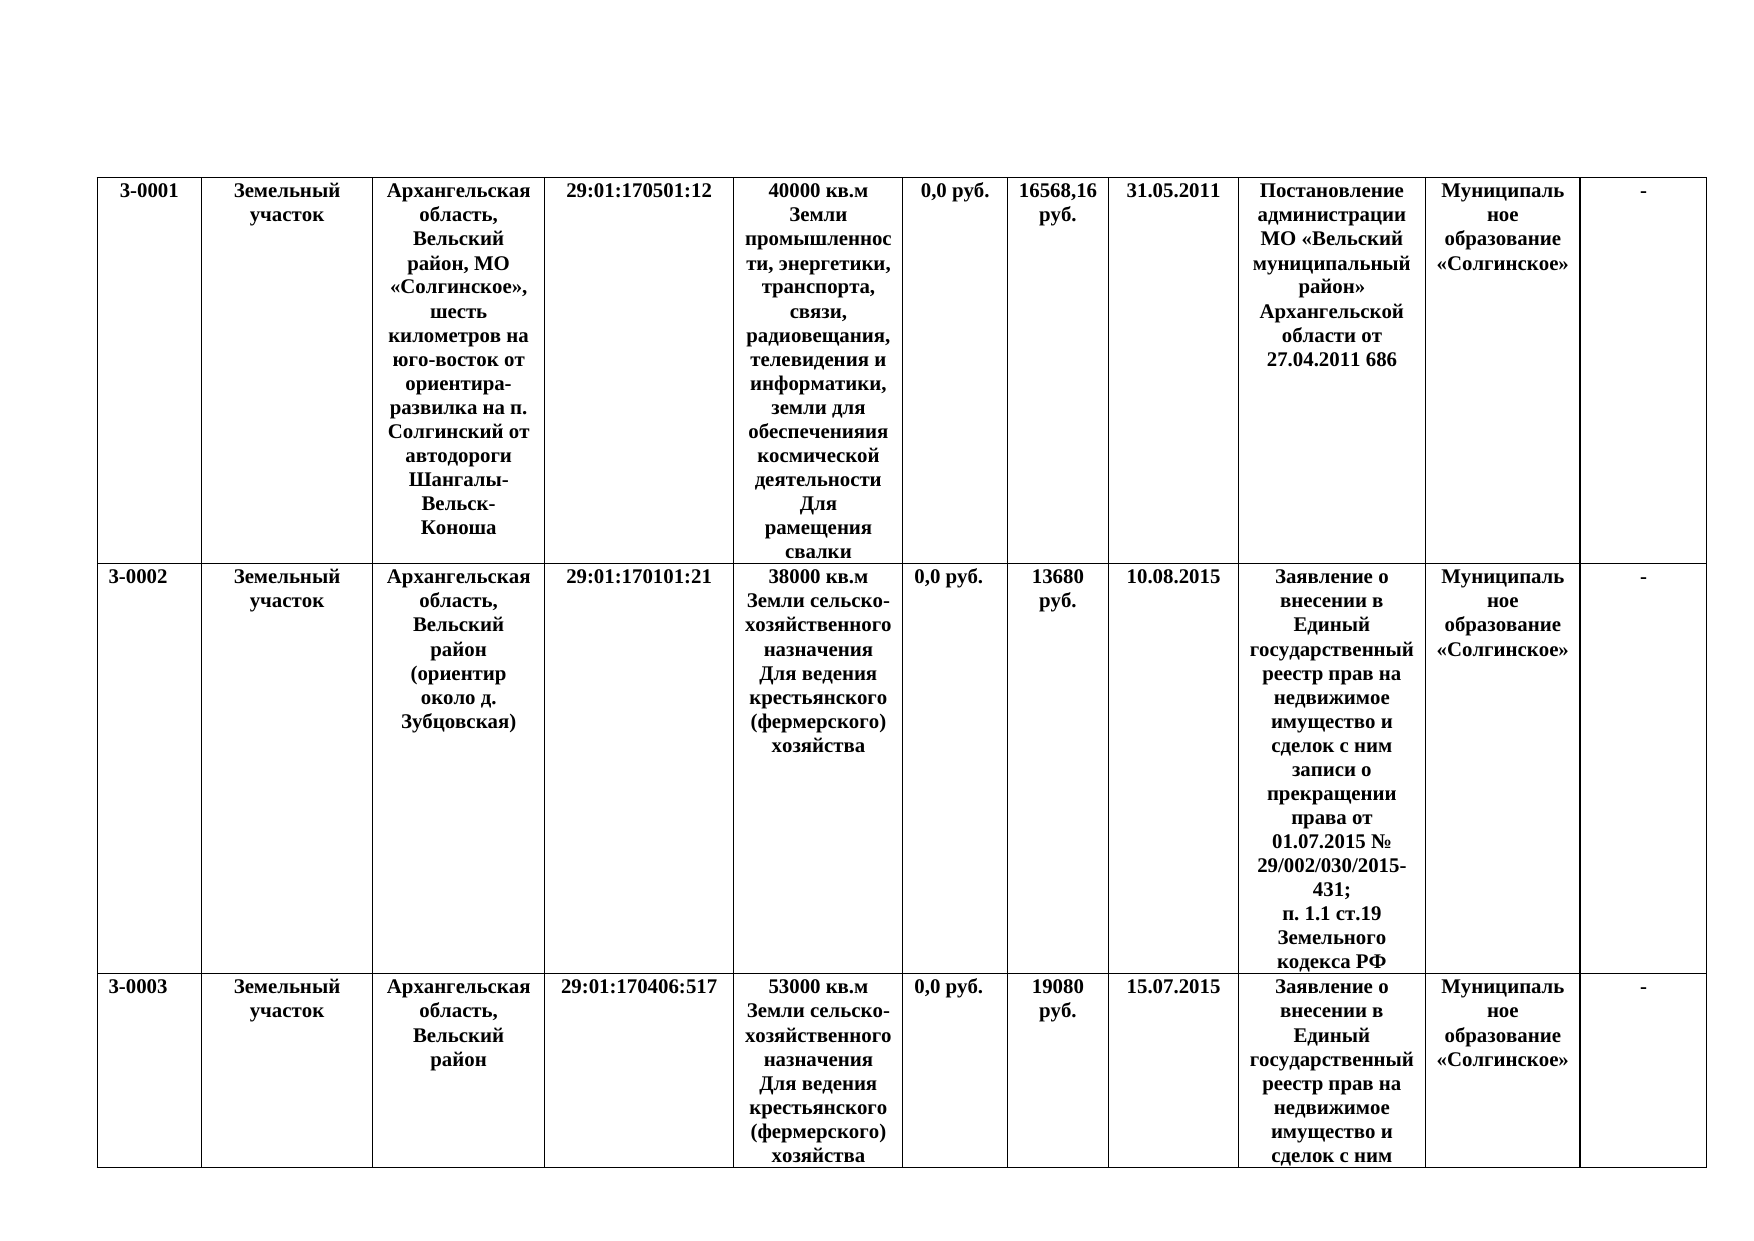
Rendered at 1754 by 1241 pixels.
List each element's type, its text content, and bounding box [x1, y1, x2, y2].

table_cell Заявление о внесении в Единый государственный реестр прав на недвижимое имущество и сделок с ним записи о прекращении права от 01.07.2015 № 29/002/030/2015-431; п. 1.1 ст.19 Земельного кодекса РФ [1239, 564, 1425, 973]
table_cell 0,0 руб. [903, 178, 1007, 563]
table_cell - [1581, 178, 1706, 563]
table_cell 3-0002 [98, 564, 201, 973]
table_cell 38000 кв.м Земли сельско- хозяйственного назначения Для ведения крестьянского (фермерского) хозяйства [734, 564, 902, 973]
table_cell 15.07.2015 [1109, 974, 1238, 1167]
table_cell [1426, 974, 1579, 1167]
table_cell 19080 руб. [1008, 974, 1108, 1167]
table_cell - [1581, 564, 1706, 973]
table_cell 13680 руб. [1008, 564, 1108, 973]
table_cell 29:01:170406:517 [545, 974, 733, 1167]
table_cell 3-0003 [98, 974, 201, 1167]
table_cell 29:01:170501:12 [545, 178, 733, 563]
table_cell 40000 кв.м Земли промышленности, энергетики, транспорта, связи, радиовещания, телевидения и информатики, земли для обеспеченияия космической деятельности Для рамещения свалки [734, 178, 902, 563]
table_cell 0,0 руб. [903, 564, 1007, 973]
table_cell Муниципальное образование «Солгинское» [1426, 178, 1579, 563]
table_cell Земельный участок [202, 974, 372, 1167]
table_cell Архангельская область, Вельский район, МО «Солгинское», шесть километров на юго-восток от ориентира- развилка на п. Солгинский от автодороги Шангалы-Вельск- Коноша [373, 178, 544, 563]
table_cell 10.08.2015 [1109, 564, 1238, 973]
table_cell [734, 974, 902, 1167]
table_cell - [1581, 974, 1706, 1167]
table_cell 16568,16 руб. [1008, 178, 1108, 563]
table_cell 3-0001 [98, 178, 201, 563]
table_cell Земельный участок [202, 564, 372, 973]
table_cell Архангельская область, Вельский район (ориентир около д. Зубцовская) [373, 564, 544, 973]
table_cell 31.05.2011 [1109, 178, 1238, 563]
table_cell 29:01:170101:21 [545, 564, 733, 973]
table_cell Земельный участок [202, 178, 372, 563]
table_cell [1239, 974, 1425, 1167]
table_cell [373, 974, 544, 1167]
table_cell Постановление администрации МО «Вельский муниципальный район» Архангельской области от 27.04.2011 686 [1239, 178, 1425, 563]
table_cell 0,0 руб. [903, 974, 1007, 1167]
table_cell Муниципальное образование «Солгинское» [1426, 564, 1579, 973]
